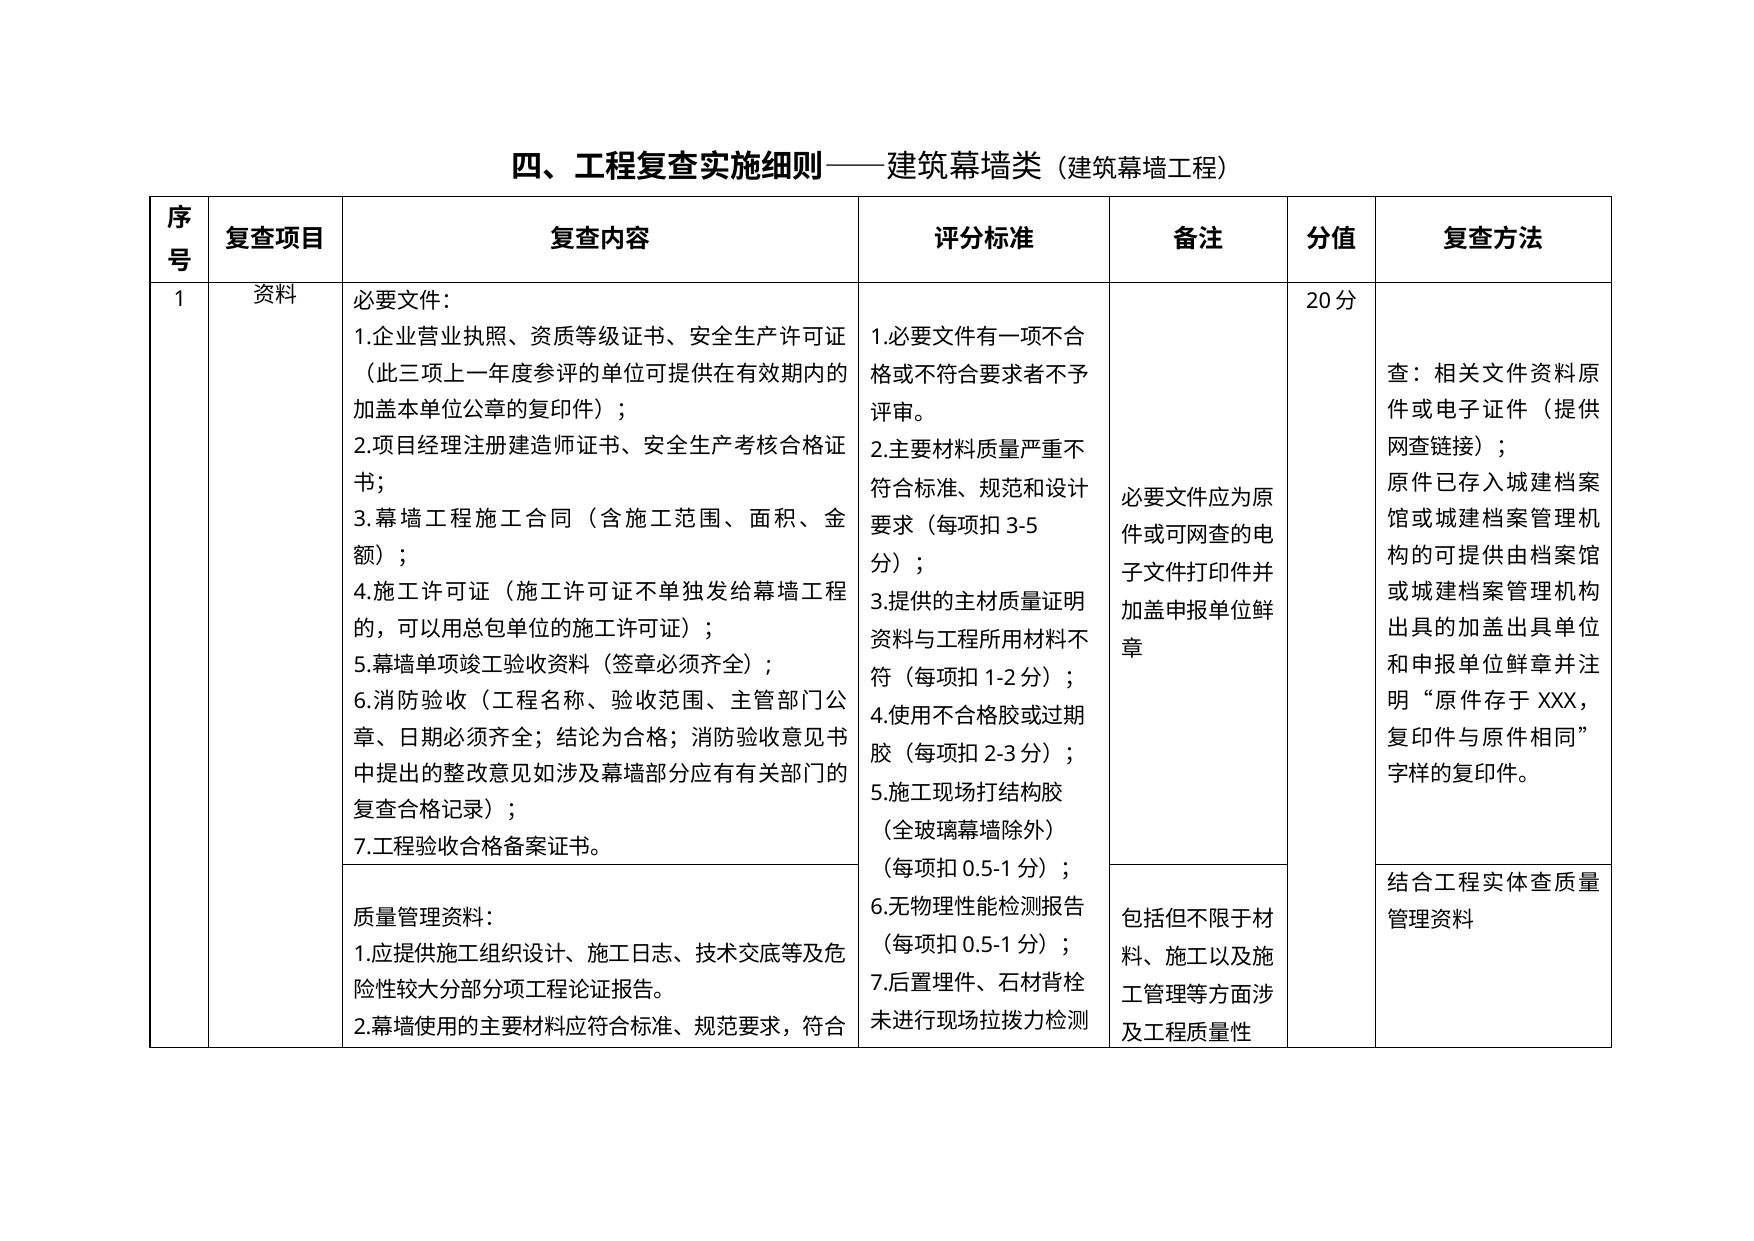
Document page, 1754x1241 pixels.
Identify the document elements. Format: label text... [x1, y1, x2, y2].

table_cell 查：相关文件资料原件或电子证件（提供网查链接）； 原件已存入城建档案馆或城建档案管理机构的可提供由档案馆或城建档案管理机构出具的加盖出具单位和申报单位鲜章并注明“原件存于XXX，复印件与原件相同”字样的复印件。 [1376, 283, 1611, 864]
table_cell 必要文件： 1.企业营业执照、资质等级证书、安全生产许可证（此三项上一年度参评的单位可提供在有效期内的加盖本单位公章的复印件）； 2.项目经理注册建造师证书、安全生产考核合格证书； 3.幕墙工程施工合同（含施工范围、面积、金额）； 4.施工许可证（施工许可证不单独发给幕墙工程的，可以用总包单位的施工许可证）； 5.幕墙单项竣工验收资料（签章必须齐全）; 6.消防验收（工程名称、验收范围、主管部门公章、日期必须齐全；结论为合格；消防验收意见书中提出的整改意见如涉及幕墙部分应有有关部门的复查合格记录）； 7.工程验收合格备案证书。 [343, 283, 858, 864]
table_cell 1.必要文件有一项不合格或不符合要求者不予评审。 2.主要材料质量严重不符合标准、规范和设计要求（每项扣3-5分）； 3.提供的主材质量证明资料与工程所用材料不符（每项扣1-2分）； 4.使用不合格胶或过期胶（每项扣2-3分）； 5.施工现场打结构胶（全玻璃幕墙除外）（每项扣0.5-1分）； 6.无物理性能检测报告（每项扣0.5-1分）； 7.后置埋件、石材背栓未进行现场拉拨力检测（每项扣0.5-1分）； 8.石材未做抗弯强度检验（每项扣0.2-0.5分）； 9.无硅酮结构胶的相容性、粘结性试验报告（每项扣0.5-1分）； 10.其它不符合要求或不合规情况（每项扣0.5-1分） [859, 283, 1109, 1047]
table_header 复查内容 [343, 197, 858, 282]
table_header 分值 [1288, 197, 1375, 282]
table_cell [343, 865, 858, 1047]
table_cell 20分 [1288, 283, 1375, 1047]
text 四、工程复查实施细则——建筑幕墙类（建筑幕墙工程） [150, 131, 1604, 196]
table_cell 资料 [209, 283, 342, 1047]
table_cell 必要文件应为原件或可网查的电子文件打印件并加盖申报单位鲜章 [1110, 283, 1287, 864]
table_cell 1 [151, 283, 208, 1047]
table_header 复查项目 [209, 197, 342, 282]
table_header 备注 [1110, 197, 1287, 282]
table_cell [1110, 865, 1287, 1047]
table_cell 结合工程实体查质量管理资料 [1376, 865, 1611, 1047]
table_header 序号 [151, 197, 208, 282]
table_header 评分标准 [859, 197, 1109, 282]
table_header 复查方法 [1376, 197, 1611, 282]
